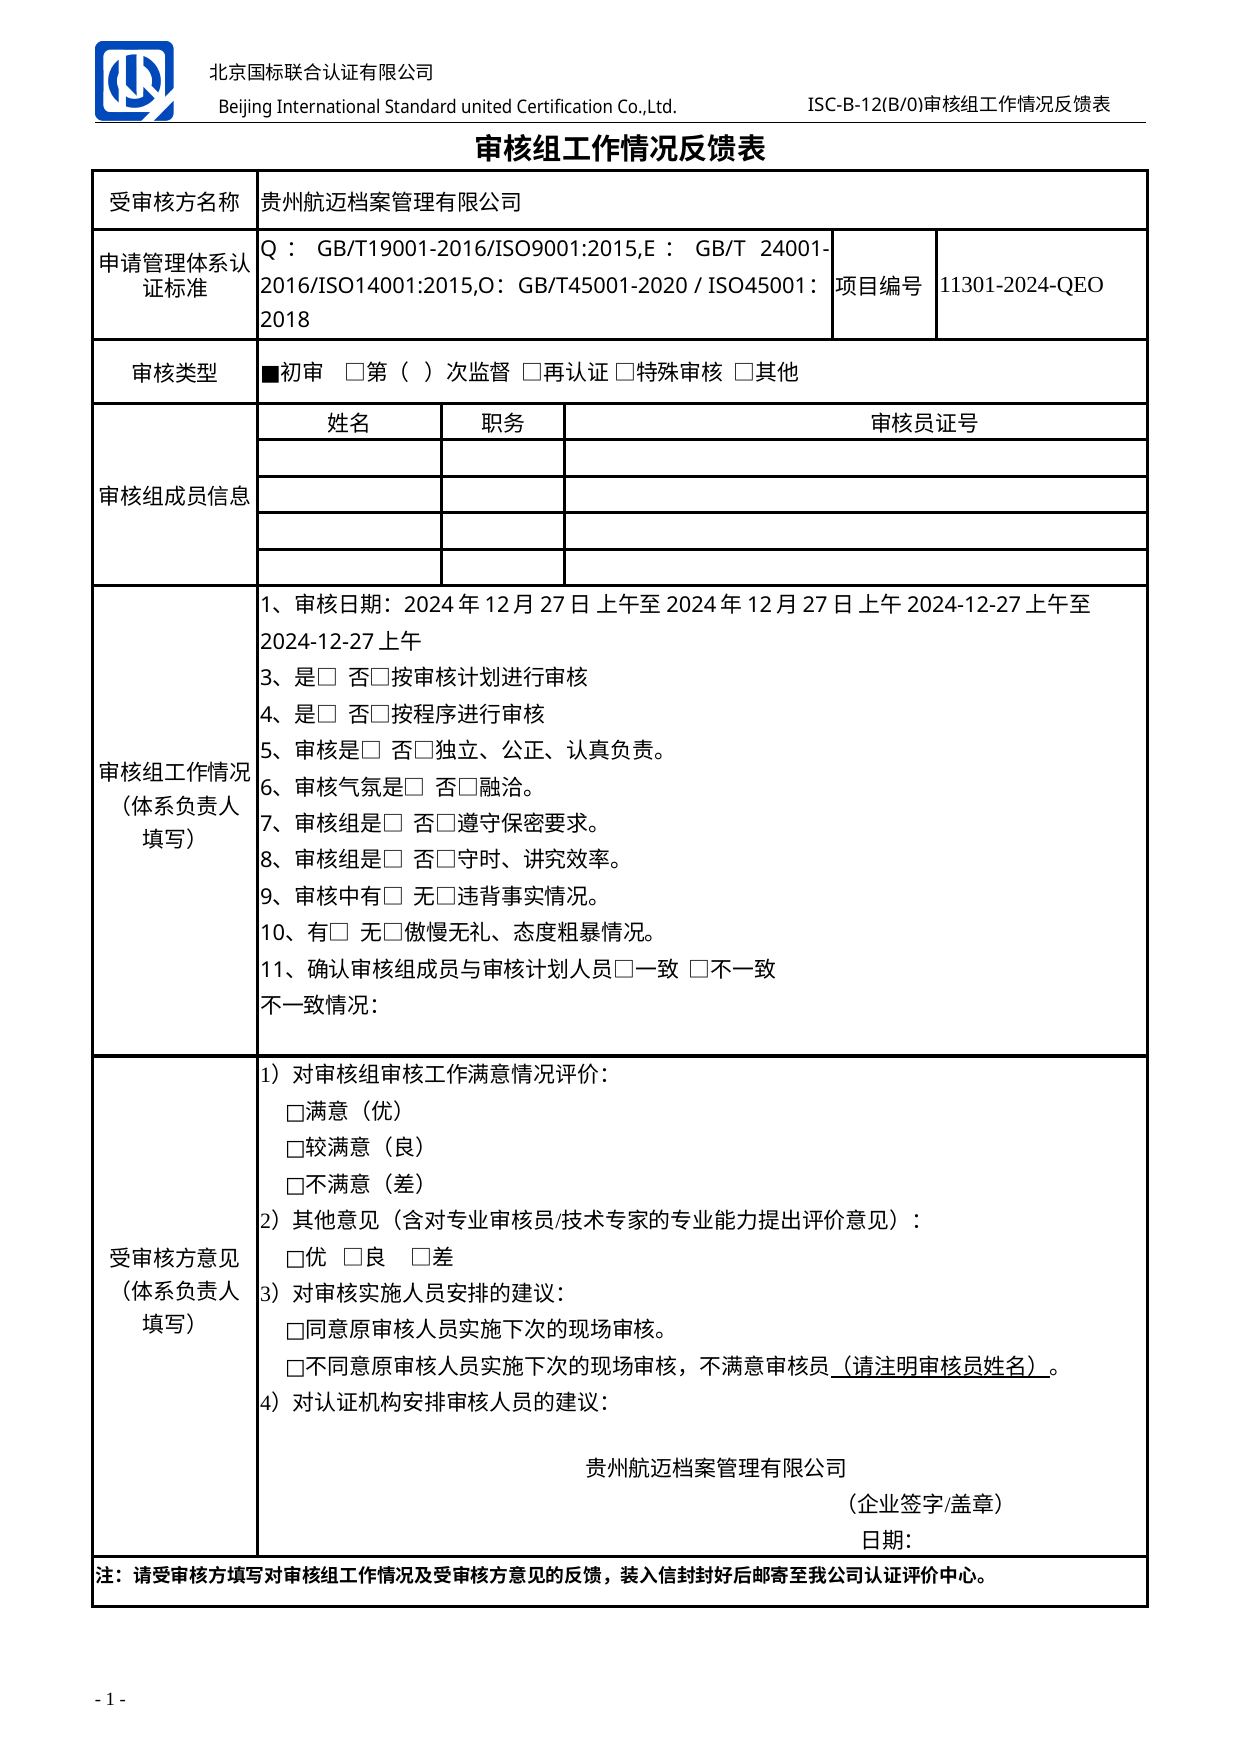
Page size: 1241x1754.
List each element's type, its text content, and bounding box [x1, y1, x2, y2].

table_cell [443, 551, 563, 584]
table_cell 注：请受审核方填写对审核组工作情况及受审核方意见的反馈，装入信封封好后邮寄至我公司认证评价中心。 [94, 1558, 1146, 1604]
table_cell 11301-2024-QEO [938, 231, 1146, 338]
table_cell [259, 551, 440, 584]
table_cell [259, 478, 440, 511]
text 审核组工作情况反馈表 [94, 123, 1146, 169]
table_cell [259, 441, 440, 475]
table_cell [566, 478, 1146, 511]
table_cell 审核组工作情况（体系负责人 填写） [94, 587, 256, 1054]
table_cell 1、审核日期：2024年12月27日 上午至2024年12月27日 上午2024-12-27上午至2024-12-27上午 3、是□ 否□按审核计划进行审核 4、是□ 否□按程序进行审核 5、审核是□ 否□独立、公正、认真负责。 6、审核气氛是□ 否□融洽。 7、审核组是□ 否□遵守保密要求。 8、审核组是□ 否□守时、讲究效率。 9、审核中有□ 无□违背事实情况。 10、有□ 无□傲慢无礼、态度粗暴情况。 11、确认审核组成员与审核计划人员□一致 □不一致 不一致情况： [259, 587, 1146, 1054]
table_cell Q：GB/T19001-2016/ISO9001:2015,E：GB/T 24001-2016/ISO14001:2015,O：GB/T45001-2020 / ISO45001：2018 [259, 231, 831, 338]
table_cell [443, 514, 563, 548]
table_cell [259, 514, 440, 548]
table_cell 姓名 [259, 405, 440, 438]
table_cell [443, 441, 563, 475]
table_header 贵州航迈档案管理有限公司 [259, 172, 1146, 228]
table_cell 审核类型 [94, 341, 256, 402]
table_cell 申请管理体系认证标准 [94, 231, 256, 338]
table_cell [566, 441, 1146, 475]
picture [95, 41, 174, 121]
table_cell [566, 551, 1146, 584]
table_cell [443, 478, 563, 511]
table_header 受审核方名称 [94, 172, 256, 228]
table_cell ■初审 □第（ ）次监督 □再认证 □特殊审核 □其他 [259, 341, 1146, 402]
table_cell [566, 514, 1146, 548]
table_cell 审核员证号 [566, 405, 1146, 438]
table_cell 受审核方意见（体系负责人 填写） [94, 1058, 256, 1555]
table_cell 审核组成员信息 [94, 405, 256, 584]
table_cell 职务 [443, 405, 563, 438]
table_cell 1）对审核组审核工作满意情况评价： □满意（优） □较满意（良） □不满意（差） 2）其他意见（含对专业审核员/技术专家的专业能力提出评价意见）： □优 □良 □差 3）对审核实施人员安排的建议： □同意原审核人员实施下次的现场审核。 □不同意原审核人员实施下次的现场审核，不满意审核员（请注明审核员姓名）。 4）对认证机构安排审核人员的建议： 贵州航迈档案管理有限公司 （企业签字/盖章） 日期： [259, 1058, 1146, 1555]
table_cell 项目编号 [834, 231, 935, 338]
